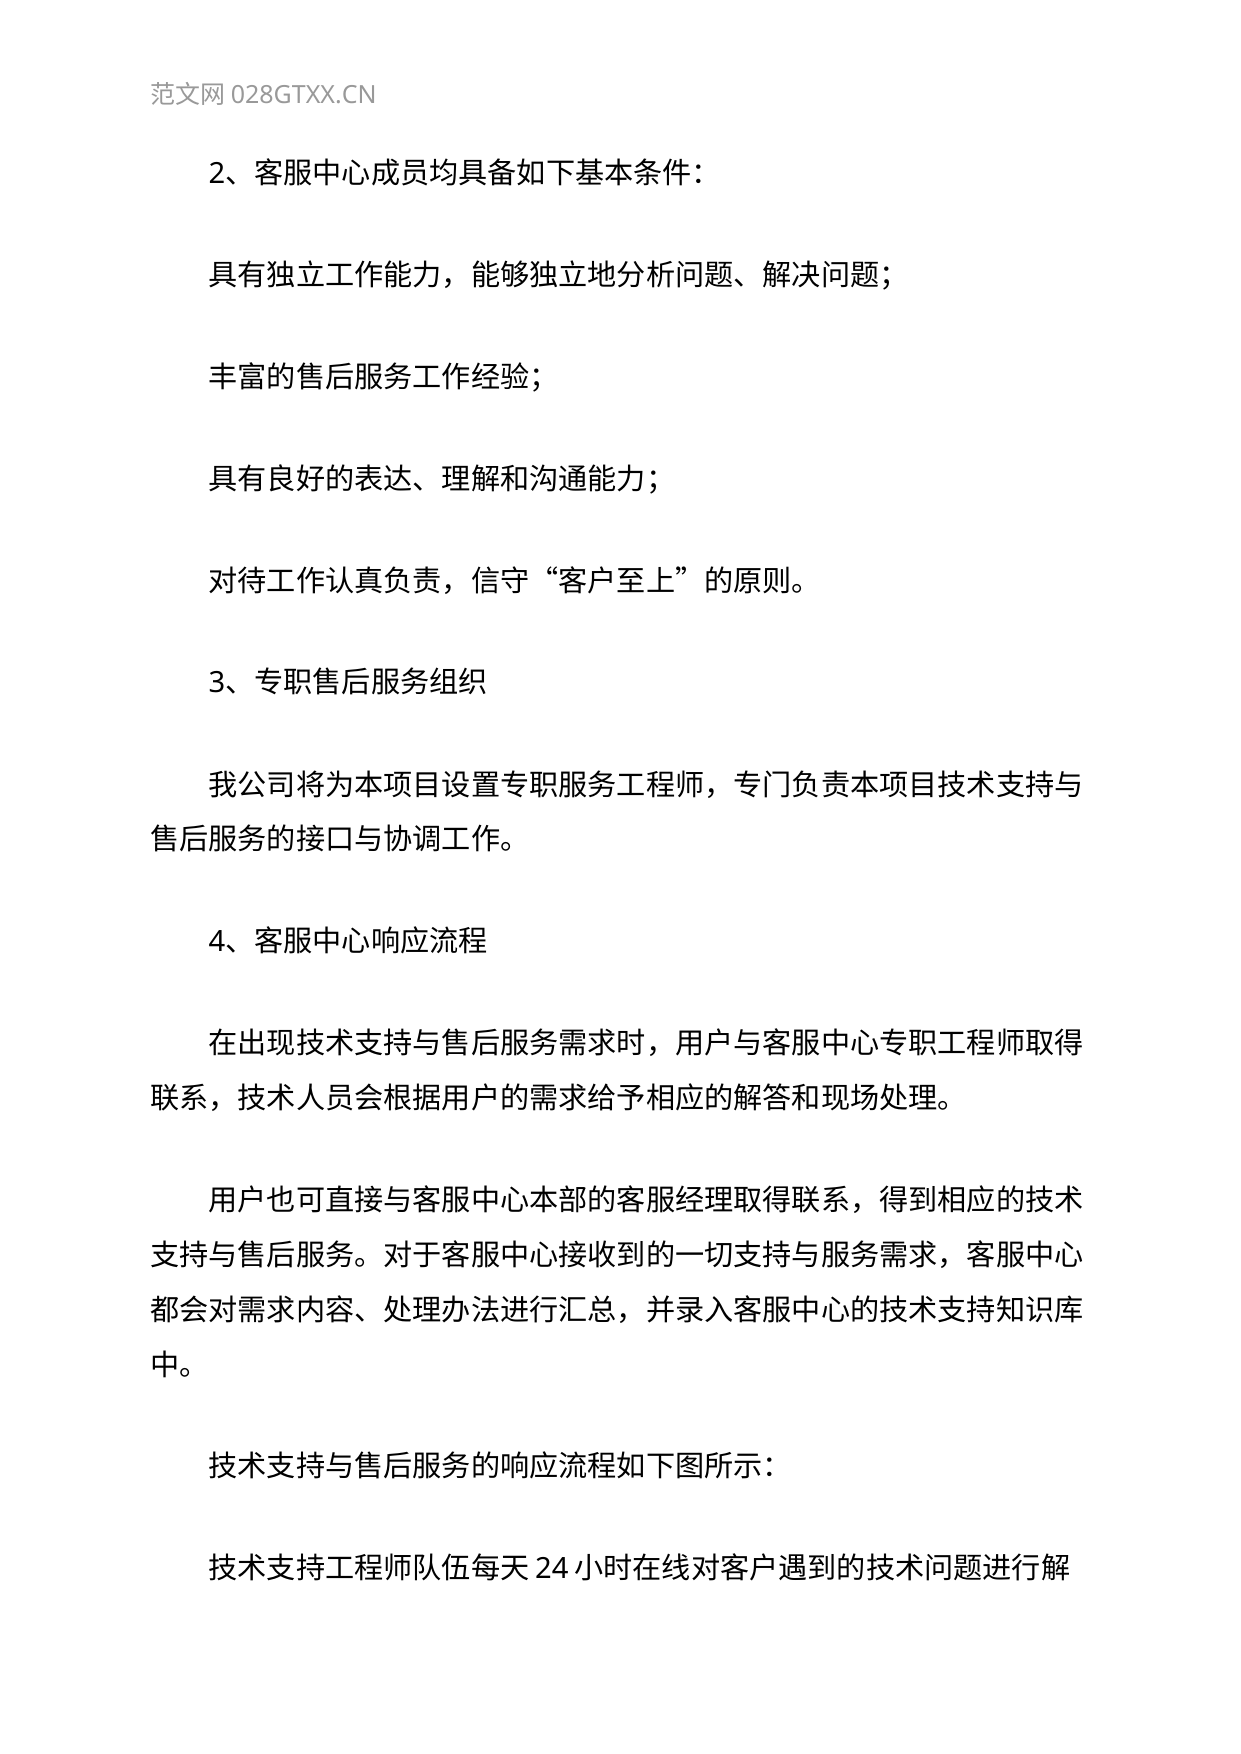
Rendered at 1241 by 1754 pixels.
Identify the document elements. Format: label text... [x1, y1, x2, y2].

text 技术支持与售后服务的响应流程如下图所示： [150, 1443, 1090, 1485]
text 2、客服中心成员均具备如下基本条件： [150, 150, 1090, 192]
text 4、客服中心响应流程 [150, 918, 1090, 960]
text 丰富的售后服务工作经验； [150, 354, 1090, 396]
text 3、专职售后服务组织 [150, 659, 1090, 701]
text 具有良好的表达、理解和沟通能力； [150, 456, 1090, 498]
text 对待工作认真负责，信守“客户至上”的原则。 [150, 557, 1090, 599]
text 在出现技术支持与售后服务需求时，用户与客服中心专职工程师取得联系，技术人员会根据用户的需求给予相应的解答和现场处理。 [150, 1020, 1090, 1117]
text 用户也可直接与客服中心本部的客服经理取得联系，得到相应的技术支持与售后服务。对于客服中心接收到的一切支持与服务需求，客服中心都会对需求内容、处理办法进行汇总，并录入客服中心的技术支持知识库中。 [150, 1176, 1090, 1383]
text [150, 1544, 1090, 1587]
text 我公司将为本项目设置专职服务工程师，专门负责本项目技术支持与售后服务的接口与协调工作。 [150, 761, 1090, 858]
text 具有独立工作能力，能够独立地分析问题、解决问题； [150, 252, 1090, 294]
